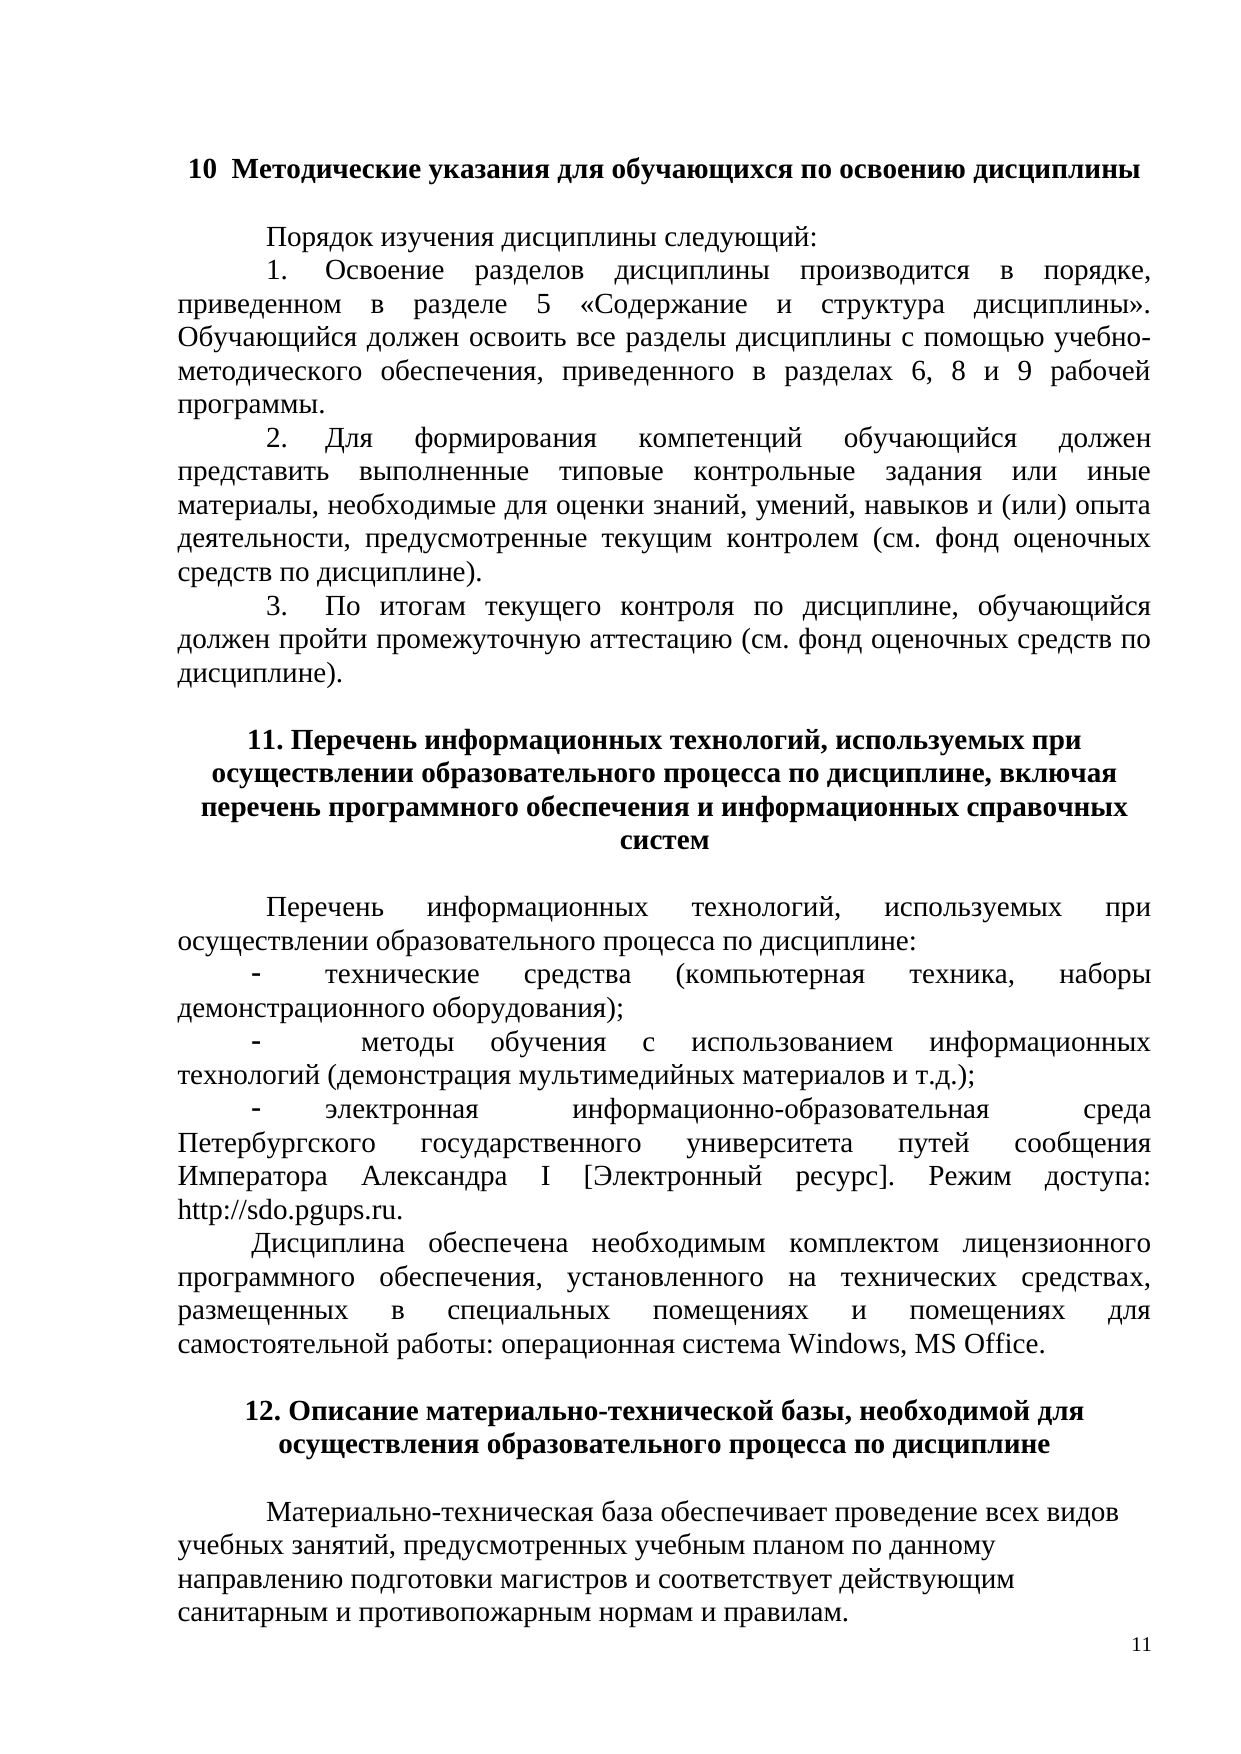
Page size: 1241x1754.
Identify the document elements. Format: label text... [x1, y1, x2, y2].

text Дисциплина обеспечена необходимым комплектом лицензионного программного обеспечения, установленного на технических средствах, размещенных в специальных помещениях и помещениях для самостоятельной работы: операционная система Windows, MS Office. [177, 1225, 1152, 1359]
list Для формирования компетенций обучающийся должен представить выполненные типовые контрольные задания или иные материалы, необходимые для оценки знаний, умений, навыков и (или) опыта деятельности, предусмотренные текущим контролем (см. фонд оценочных средств по дисциплине). [177, 420, 1152, 588]
text 10 Методические указания для обучающихся по освоению дисциплины [177, 152, 1152, 185]
list По итогам текущего контроля по дисциплине, обучающийся должен пройти промежуточную аттестацию (см. фонд оценочных средств по дисциплине). [177, 588, 1152, 688]
list методы обучения с использованием информационных технологий (демонстрация мультимедийных материалов и т.д.); [177, 1024, 1152, 1091]
list электронная информационно-образовательная среда Петербургского государственного университета путей сообщения Императора Александра I [Электронный ресурс]. Режим доступа: http://sdo.pgups.ru. [177, 1091, 1152, 1225]
text Материально-техническая база обеспечивает проведение всех видов учебных занятий, предусмотренных учебным планом по данному направлению подготовки магистров и соответствует действующим санитарным и противопожарным нормам и правилам. [177, 1494, 1152, 1628]
list технические средства (компьютерная техника, наборы демонстрационного оборудования); [177, 957, 1152, 1024]
text 11. Перечень информационных технологий, используемых при осуществлении образовательного процесса по дисциплине, включая перечень программного обеспечения и информационных справочных систем [177, 722, 1152, 856]
text Порядок изучения дисциплины следующий: [177, 219, 1152, 252]
list Освоение разделов дисциплины производится в порядке, приведенном в разделе 5 «Содержание и структура дисциплины». Обучающийся должен освоить все разделы дисциплины с помощью учебно-методического обеспечения, приведенного в разделах 6, 8 и 9 рабочей программы. [177, 252, 1152, 420]
text Перечень информационных технологий, используемых при осуществлении образовательного процесса по дисциплине: [177, 889, 1152, 957]
text 12. Описание материально-технической базы, необходимой для осуществления образовательного процесса по дисциплине [177, 1393, 1152, 1460]
